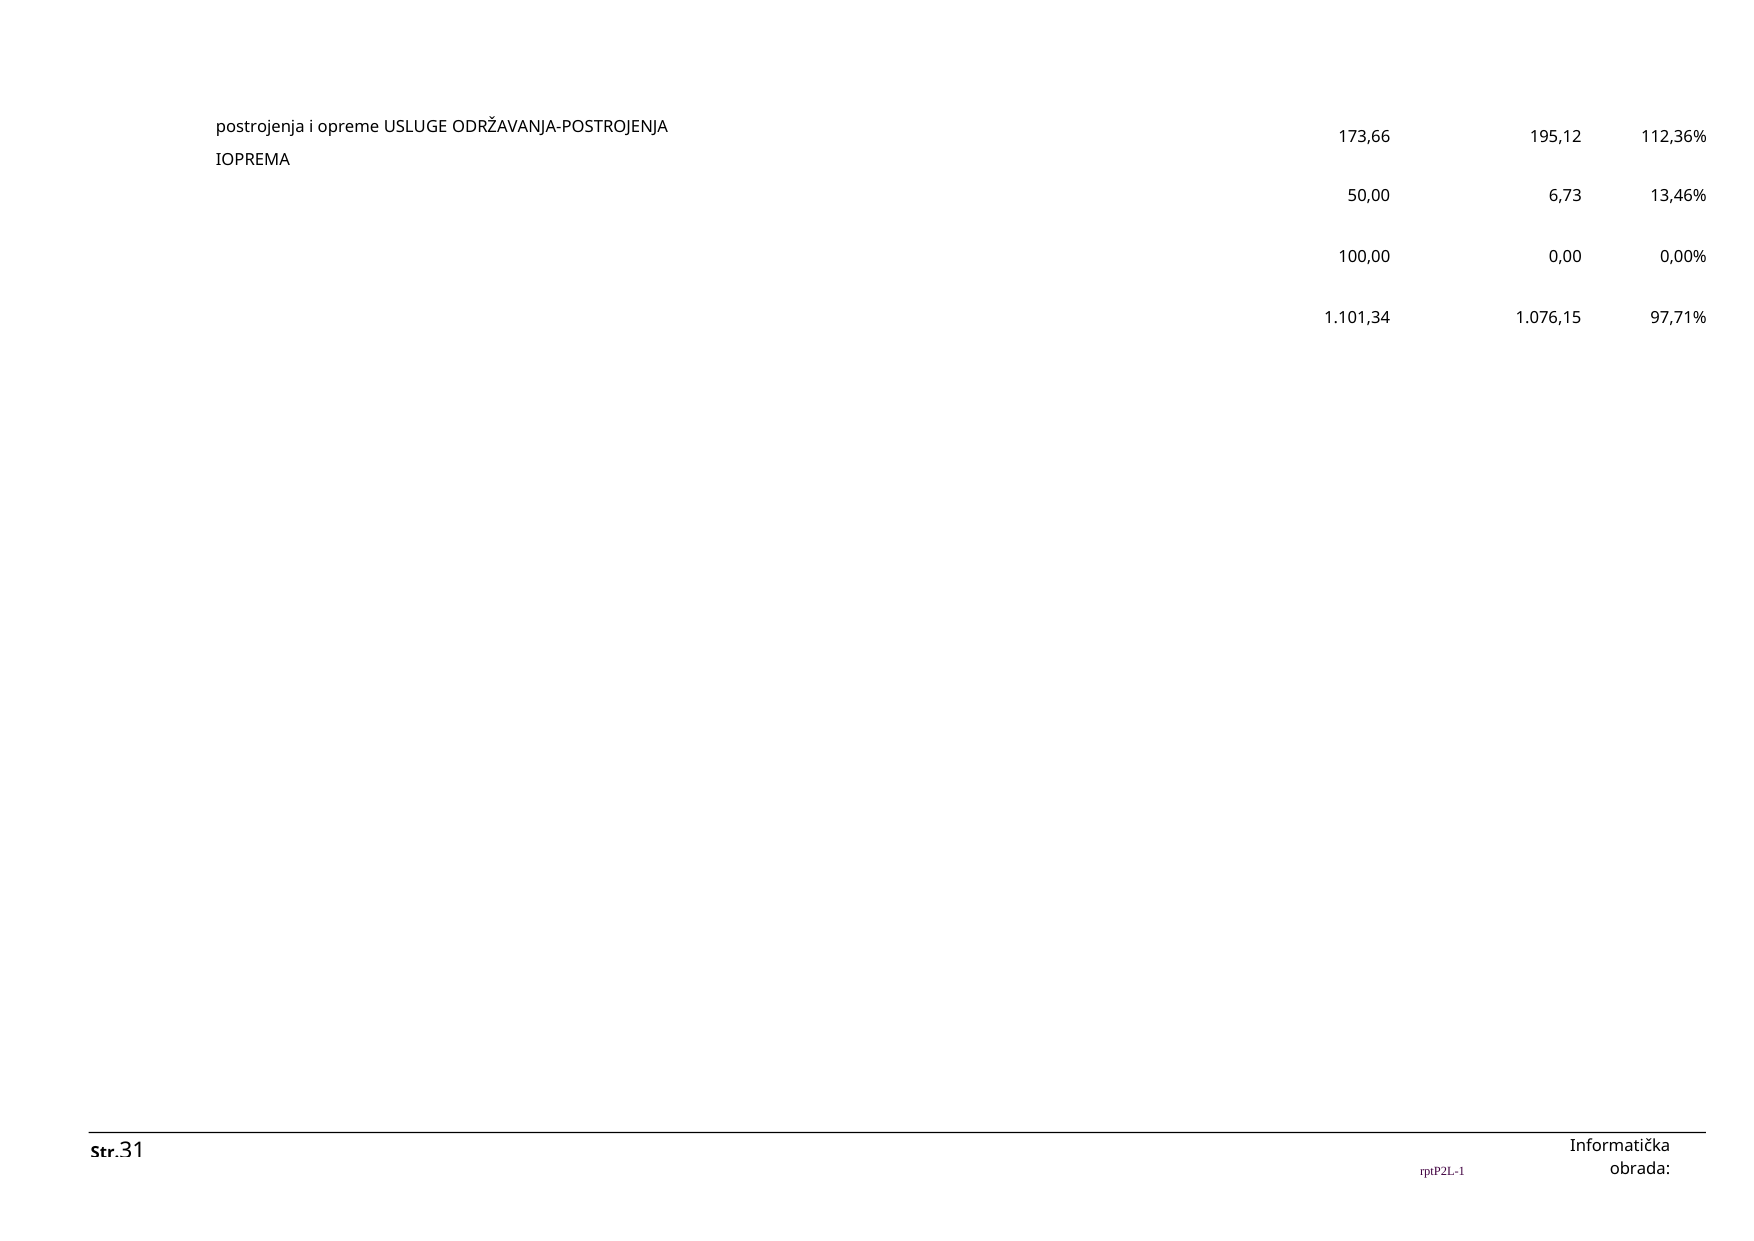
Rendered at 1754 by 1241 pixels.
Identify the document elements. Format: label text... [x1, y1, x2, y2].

text 1.101,34 [1282, 306, 1390, 328]
text 13,46% [1596, 184, 1707, 207]
text 173,66 [1282, 124, 1390, 147]
text 112,36% [1596, 124, 1707, 147]
text 97,71% [1596, 306, 1707, 328]
text 195,12 [1474, 124, 1581, 147]
text 50,00 [1282, 184, 1390, 207]
text 1.076,15 [1474, 306, 1581, 328]
text 0,00 [1474, 245, 1581, 268]
text 6,73 [1474, 184, 1581, 207]
text 100,00 [1282, 245, 1390, 268]
text 32322#### Usluge tekućeg i investicijskog održavanja postrojenja i opreme USLUGE ODRŽAVANJA-POSTROJENJA IOPREMA [117, 114, 688, 170]
text 0,00% [1596, 245, 1707, 268]
